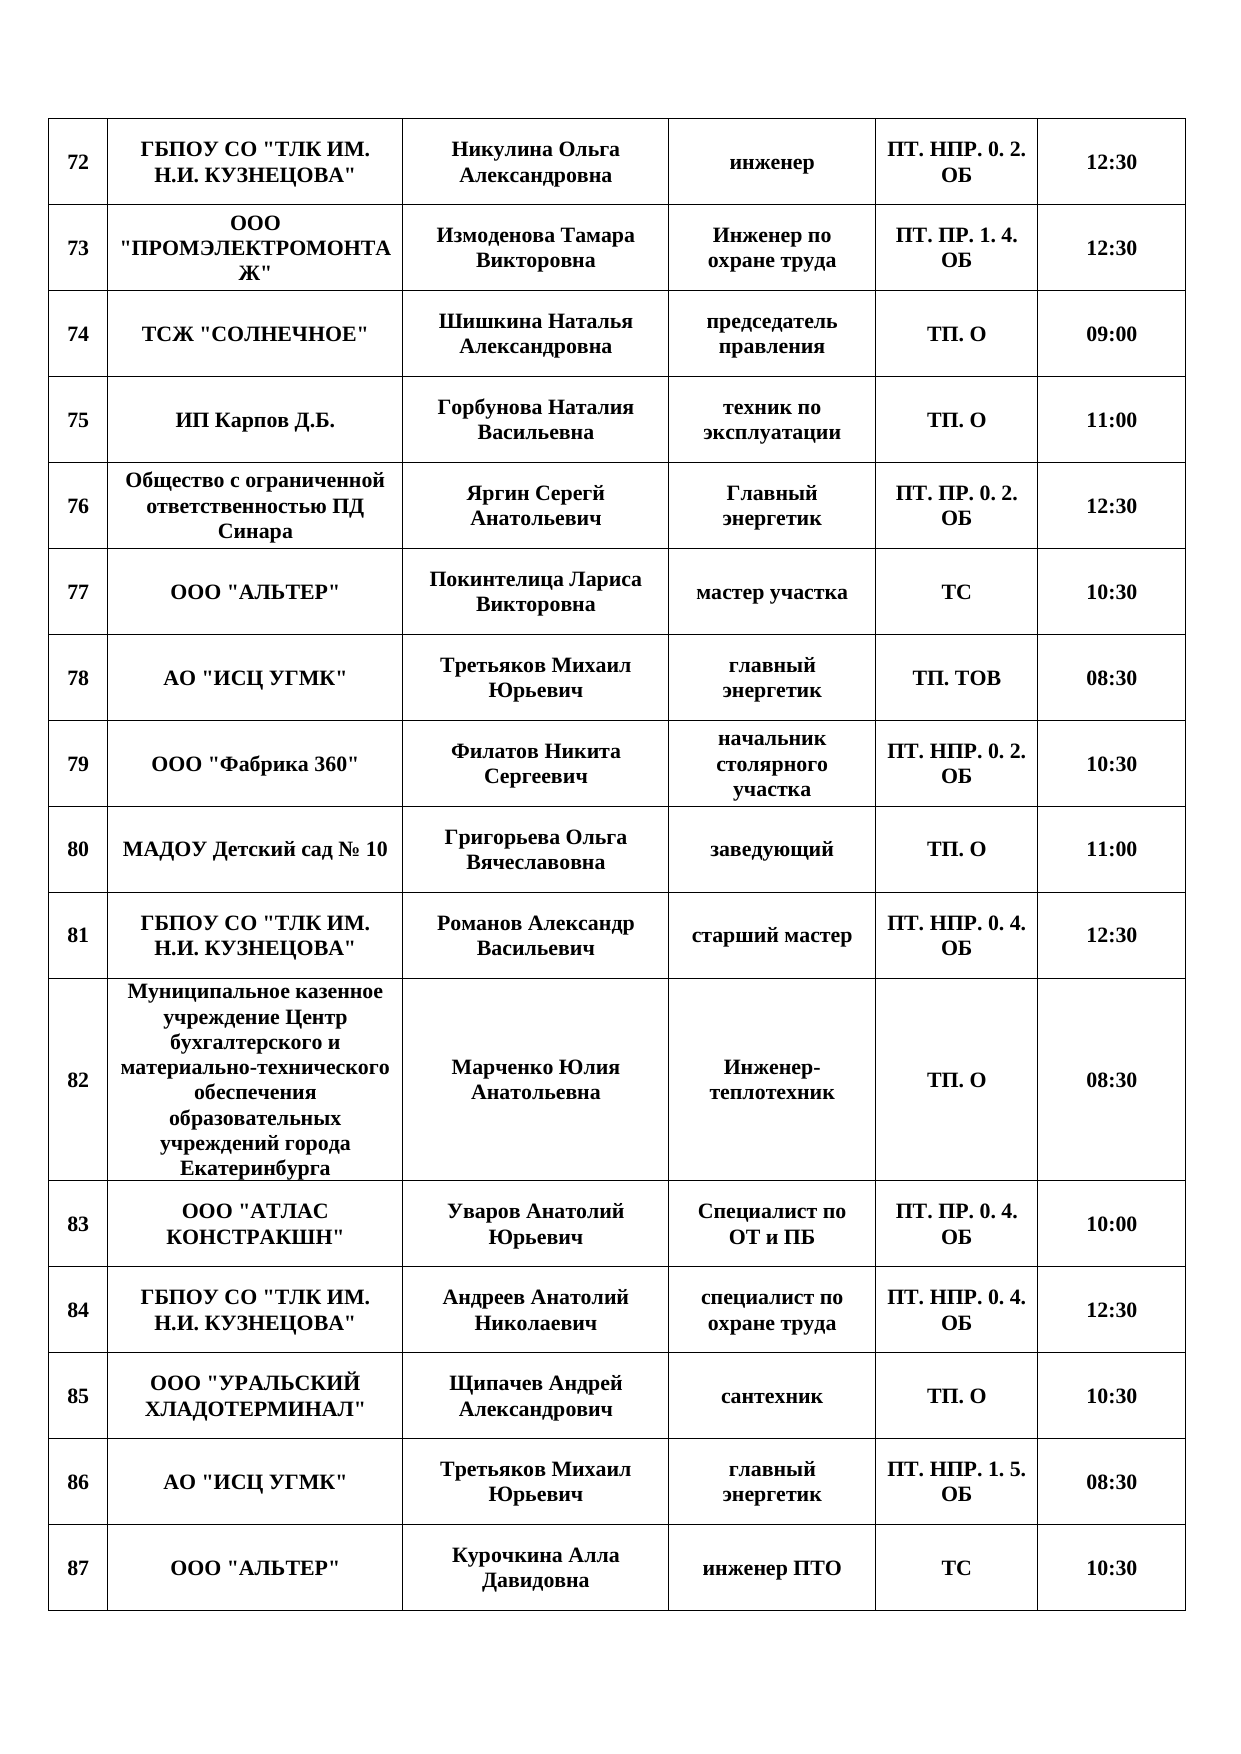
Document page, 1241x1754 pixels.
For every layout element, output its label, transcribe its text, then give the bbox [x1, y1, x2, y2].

table_cell Измоденова Тамара Викторовна [403, 205, 668, 290]
table_cell ТП. О [876, 1353, 1037, 1438]
table_cell ООО "АЛЬТЕР" [108, 549, 402, 634]
table_cell ПТ. ПР. 0. 2. ОБ [876, 463, 1037, 548]
table_cell 10:30 [1038, 1353, 1185, 1438]
table_cell 85 [49, 1353, 107, 1438]
table_cell Главный энергетик [669, 463, 875, 548]
table_cell ООО "Фабрика 360" [108, 721, 402, 806]
table_cell Яргин Серегй Анатольевич [403, 463, 668, 548]
table_cell 08:30 [1038, 979, 1185, 1180]
table_cell ИП Карпов Д.Б. [108, 377, 402, 462]
table_cell Покинтелица Лариса Викторовна [403, 549, 668, 634]
table_cell ГБПОУ СО "ТЛК ИМ. Н.И. КУЗНЕЦОВА" [108, 119, 402, 204]
table_cell ООО "ПРОМЭЛЕКТРОМОНТАЖ" [108, 205, 402, 290]
table_cell АО "ИСЦ УГМК" [108, 635, 402, 720]
table_cell 12:30 [1038, 1267, 1185, 1352]
table_cell 10:00 [1038, 1181, 1185, 1266]
table_cell ПТ. НПР. 0. 4. ОБ [876, 1267, 1037, 1352]
table_cell ГБПОУ СО "ТЛК ИМ. Н.И. КУЗНЕЦОВА" [108, 1267, 402, 1352]
table_cell ТП. О [876, 979, 1037, 1180]
table_cell 87 [49, 1525, 107, 1610]
table_cell 86 [49, 1439, 107, 1524]
table_cell техник по эксплуатации [669, 377, 875, 462]
table_cell Филатов Никита Сергеевич [403, 721, 668, 806]
table_cell АО "ИСЦ УГМК" [108, 1439, 402, 1524]
table_cell начальник столярного участка [669, 721, 875, 806]
table_cell 12:30 [1038, 119, 1185, 204]
table_cell 11:00 [1038, 807, 1185, 892]
table_cell инженер ПТО [669, 1525, 875, 1610]
table_cell старший мастер [669, 893, 875, 977]
table_cell Горбунова Наталия Васильевна [403, 377, 668, 462]
table_cell 12:30 [1038, 463, 1185, 548]
table_cell ТСЖ "СОЛНЕЧНОЕ" [108, 291, 402, 376]
table_cell ТП. О [876, 377, 1037, 462]
table_cell 78 [49, 635, 107, 720]
table_cell ПТ. НПР. 1. 5. ОБ [876, 1439, 1037, 1524]
table_cell 77 [49, 549, 107, 634]
table_cell ТП. О [876, 291, 1037, 376]
table_cell 80 [49, 807, 107, 892]
table_cell Общество с ограниченной ответственностью ПД Синара [108, 463, 402, 548]
table_cell ООО "АТЛАС КОНСТРАКШН" [108, 1181, 402, 1266]
table_cell ТП. ТОВ [876, 635, 1037, 720]
table_cell МАДОУ Детский сад № 10 [108, 807, 402, 892]
table_cell Марченко Юлия Анатольевна [403, 979, 668, 1180]
table_cell Инженер-теплотехник [669, 979, 875, 1180]
table_cell Шишкина Наталья Александровна [403, 291, 668, 376]
table_cell 82 [49, 979, 107, 1180]
table_cell Уваров Анатолий Юрьевич [403, 1181, 668, 1266]
table_cell Муниципальное казенное учреждение Центр бухгалтерского и материально-технического обеспечения образовательных учреждений города Екатеринбурга [108, 979, 402, 1180]
table_cell сантехник [669, 1353, 875, 1438]
table_cell ПТ. ПР. 0. 4. ОБ [876, 1181, 1037, 1266]
table_cell ООО "АЛЬТЕР" [108, 1525, 402, 1610]
table_cell ГБПОУ СО "ТЛК ИМ. Н.И. КУЗНЕЦОВА" [108, 893, 402, 977]
table_cell ПТ. ПР. 1. 4. ОБ [876, 205, 1037, 290]
table_cell ПТ. НПР. 0. 4. ОБ [876, 893, 1037, 977]
table_cell 08:30 [1038, 1439, 1185, 1524]
table_cell 74 [49, 291, 107, 376]
table_cell ТП. О [876, 807, 1037, 892]
table_cell 08:30 [1038, 635, 1185, 720]
table_cell ПТ. НПР. 0. 2. ОБ [876, 721, 1037, 806]
table_cell 12:30 [1038, 893, 1185, 977]
table_cell 10:30 [1038, 549, 1185, 634]
table_cell 10:30 [1038, 721, 1185, 806]
table_cell 79 [49, 721, 107, 806]
table_cell мастер участка [669, 549, 875, 634]
table_cell 76 [49, 463, 107, 548]
table_cell 72 [49, 119, 107, 204]
table_cell ТС [876, 549, 1037, 634]
table_cell заведующий [669, 807, 875, 892]
table_cell главный энергетик [669, 1439, 875, 1524]
table_cell ПТ. НПР. 0. 2. ОБ [876, 119, 1037, 204]
table_cell Григорьева Ольга Вячеславовна [403, 807, 668, 892]
table_cell Андреев Анатолий Николаевич [403, 1267, 668, 1352]
table_cell главный энергетик [669, 635, 875, 720]
table_cell специалист по охране труда [669, 1267, 875, 1352]
table_cell 84 [49, 1267, 107, 1352]
table_cell 09:00 [1038, 291, 1185, 376]
table_cell Третьяков Михаил Юрьевич [403, 1439, 668, 1524]
table_cell 81 [49, 893, 107, 977]
table_cell 12:30 [1038, 205, 1185, 290]
table_cell 83 [49, 1181, 107, 1266]
table_cell инженер [669, 119, 875, 204]
table_cell Курочкина Алла Давидовна [403, 1525, 668, 1610]
table_cell 75 [49, 377, 107, 462]
table_cell Щипачев Андрей Александрович [403, 1353, 668, 1438]
table_cell 11:00 [1038, 377, 1185, 462]
table_cell 73 [49, 205, 107, 290]
table_cell Никулина Ольга Александровна [403, 119, 668, 204]
table_cell ТС [876, 1525, 1037, 1610]
table_cell Третьяков Михаил Юрьевич [403, 635, 668, 720]
table_cell 10:30 [1038, 1525, 1185, 1610]
table_cell ООО "УРАЛЬСКИЙ ХЛАДОТЕРМИНАЛ" [108, 1353, 402, 1438]
table_cell Инженер по охране труда [669, 205, 875, 290]
table_cell Специалист по ОТ и ПБ [669, 1181, 875, 1266]
table_cell Романов Александр Васильевич [403, 893, 668, 977]
table_cell председатель правления [669, 291, 875, 376]
